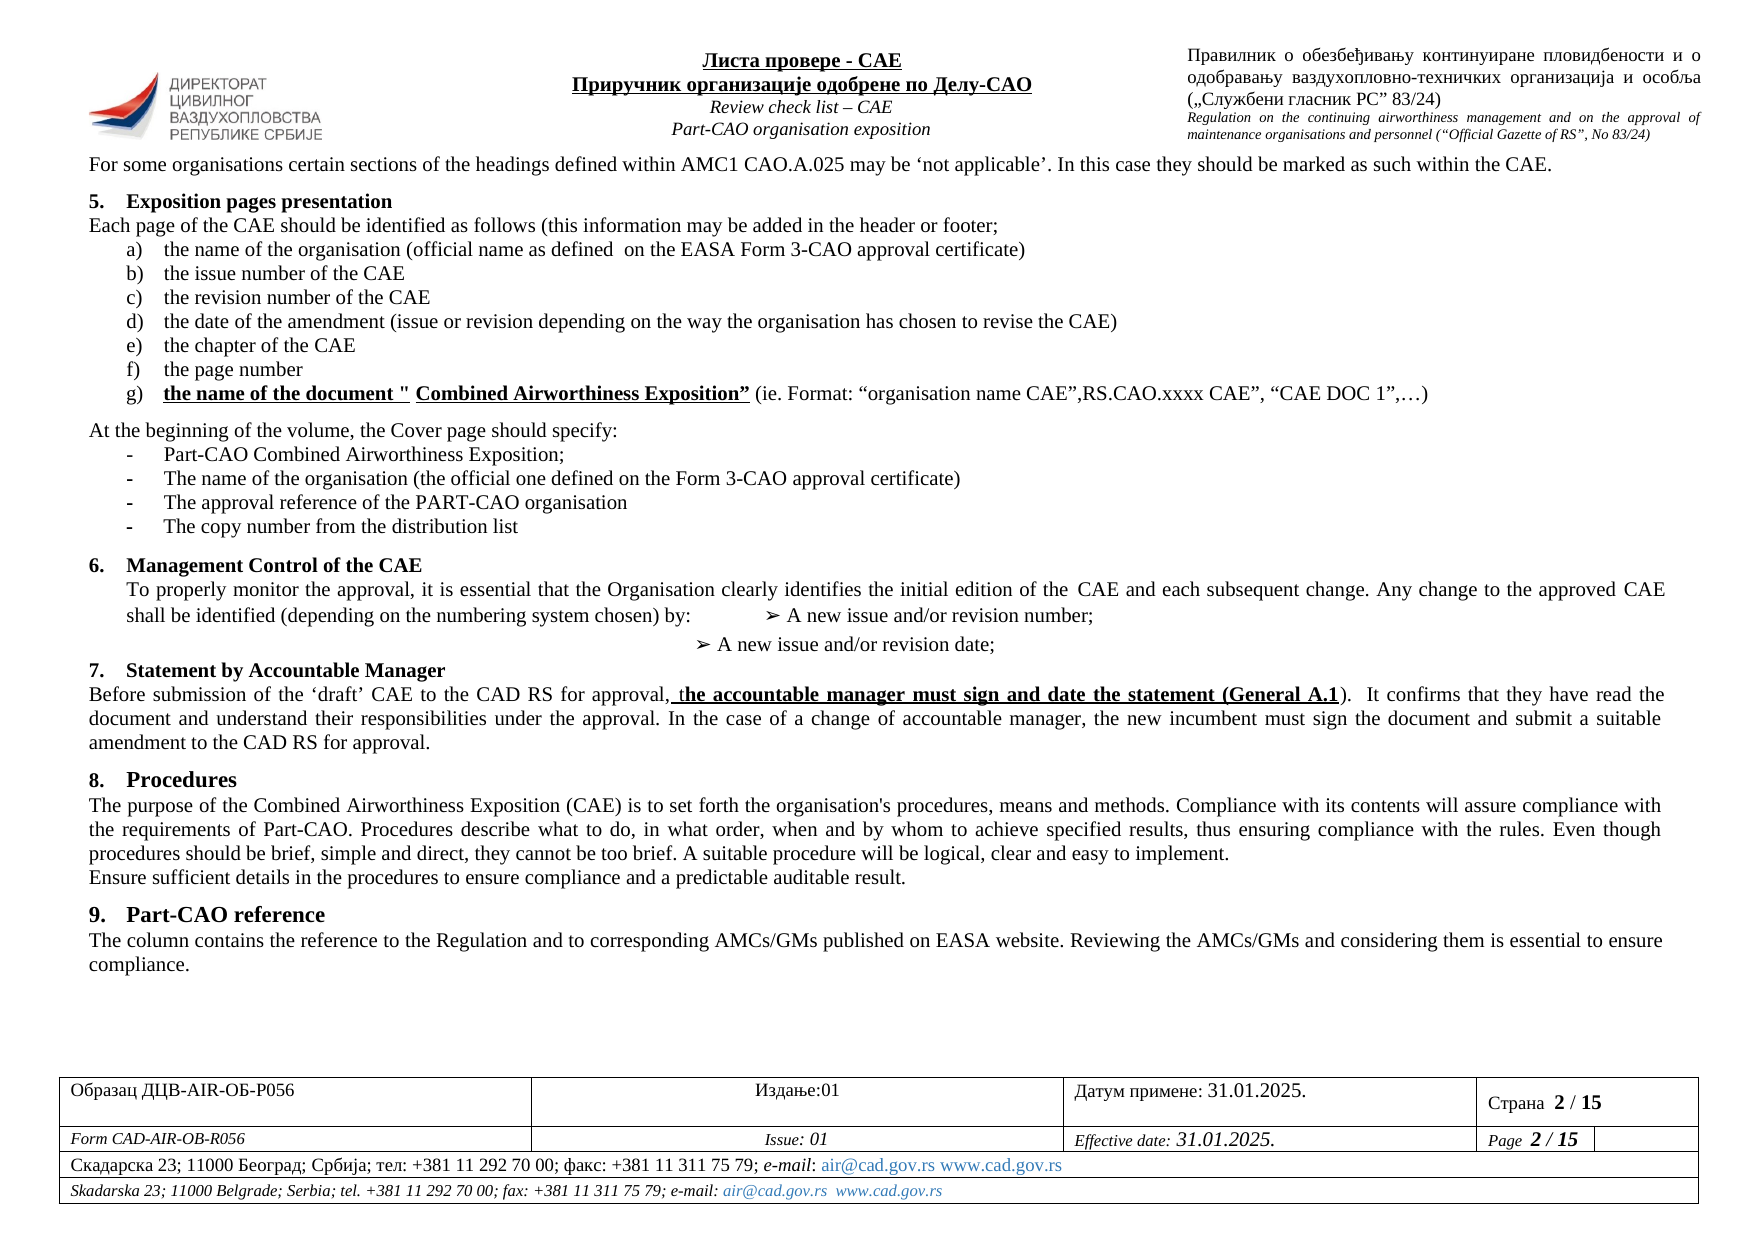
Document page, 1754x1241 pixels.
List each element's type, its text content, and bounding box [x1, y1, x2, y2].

list the name of the document " Combined Airworthiness Exposition” (ie. Format: “organisation name CAE”,RS.CAO.xxxx CAE”, “CAE DOC 1”,…) [126, 381, 1665, 405]
text For some organisations certain sections of the headings defined within AMC1 CAO.A.025 may be ‘not applicable’. In this case they should be marked as such within the CAE. [89, 152, 1665, 176]
list Part-CAO reference [89, 901, 1665, 928]
list The copy number from the distribution list [126, 514, 1665, 538]
list the name of the organisation (official name as defined on the EASA Form 3-CAO approval certificate) [126, 237, 1665, 261]
text Ensure sufficient details in the procedures to ensure compliance and a predictable auditable result. [89, 865, 1665, 889]
list the issue number of the CAE [126, 261, 1665, 285]
list Exposition pages presentation [89, 189, 1665, 213]
list Management Control of the CAE [89, 552, 1665, 577]
list the date of the amendment (issue or revision depending on the way the organisation has chosen to revise the CAE) [126, 309, 1665, 333]
list the page number [126, 357, 1665, 381]
list ➢ A new issue and/or revision date; [689, 629, 1665, 657]
list the chapter of the CAE [126, 333, 1665, 357]
list Procedures [89, 766, 1665, 793]
list Statement by Accountable Manager [89, 657, 1665, 682]
text The column contains the reference to the Regulation and to corresponding AMCs/GMs published on EASA website. Reviewing the AMCs/GMs and considering them is essential to ensure compliance. [89, 928, 1665, 976]
text At the beginning of the volume, the Cover page should specify: [89, 418, 1665, 442]
text Each page of the CAE should be identified as follows (this information may be added in the header or footer; [89, 213, 1665, 237]
list The approval reference of the PART-CAO organisation [126, 490, 1665, 514]
text The purpose of the Combined Airworthiness Exposition (CAE) is to set forth the organisation's procedures, means and methods. Compliance with its contents will assure compliance with the requirements of Part-CAO. Procedures describe what to do, in what order, when and by whom to achieve specified results, thus ensuring compliance with the rules. Even though procedures should be brief, simple and direct, they cannot be too brief. A suitable procedure will be logical, clear and easy to implement. [89, 793, 1665, 865]
list Part-CAO Combined Airworthiness Exposition; [126, 442, 1665, 466]
text To properly monitor the approval, it is essential that the Organisation clearly identifies the initial edition of the CAE and each subsequent change. Any change to the approved CAE shall be identified (depending on the numbering system chosen) by: ➢ A new issue and/or revision number; [126, 577, 1665, 629]
text Before submission of the ‘draft’ CAE to the CAD RS for approval, the accountable manager must sign and date the statement (General A.1). It confirms that they have read the document and understand their responsibilities under the approval. In the case of a change of accountable manager, the new incumbent must sign the document and submit a suitable amendment to the CAD RS for approval. [89, 682, 1665, 754]
picture [88, 72, 322, 140]
list The name of the organisation (the official one defined on the Form 3-CAO approval certificate) [126, 466, 1665, 490]
list the revision number of the CAE [126, 285, 1665, 309]
